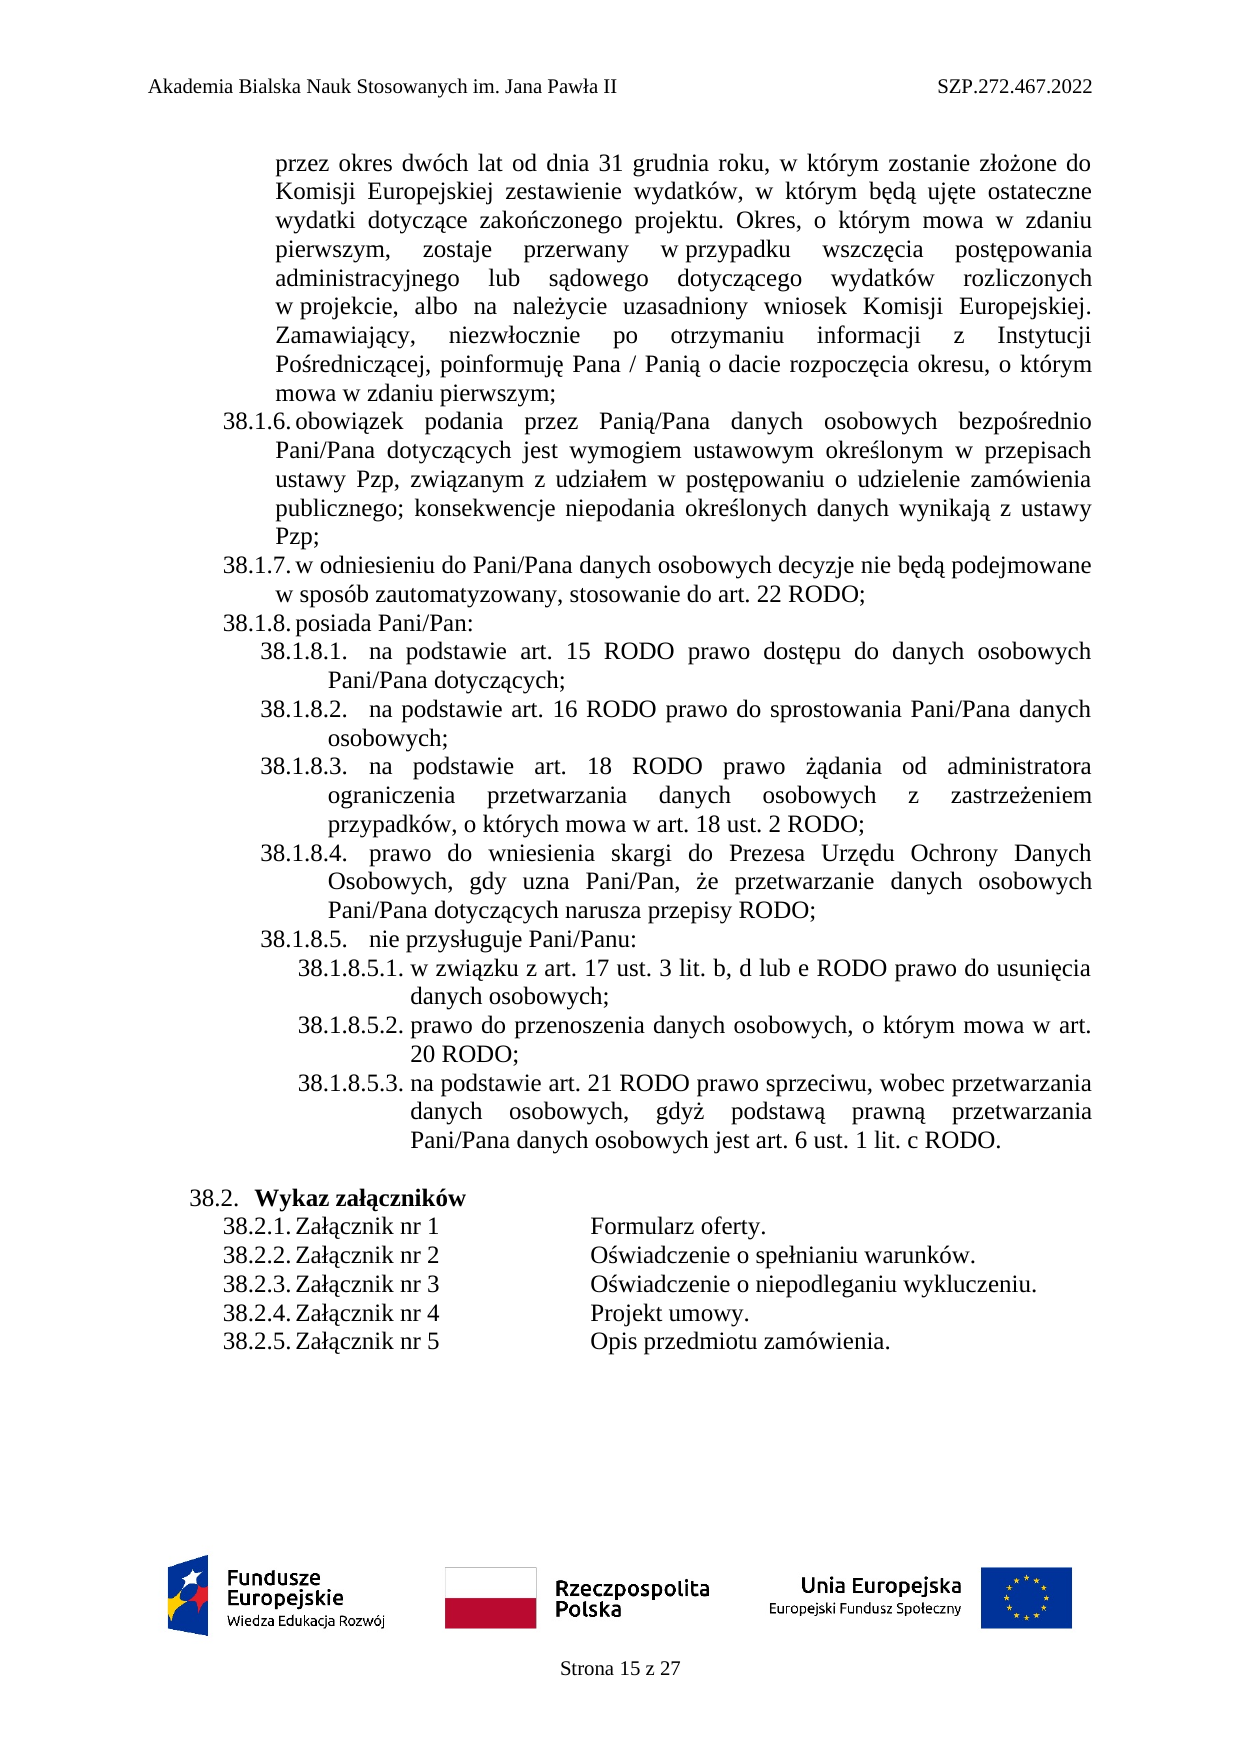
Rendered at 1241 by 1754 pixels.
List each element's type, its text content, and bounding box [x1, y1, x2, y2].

list w związku z art. 17 ust. 3 lit. b, d lub e RODO prawo do usunięcia danych osobowych; [298, 953, 1092, 1010]
list Załącznik nr 3 Oświadczenie o niepodleganiu wykluczeniu. [223, 1269, 1092, 1298]
list prawo do wniesienia skargi do Prezesa Urzędu Ochrony Danych Osobowych, gdy uzna Pani/Pan, że przetwarzanie danych osobowych Pani/Pana dotyczących narusza przepisy RODO; [260, 838, 1092, 924]
list Załącznik nr 4 Projekt umowy. [223, 1298, 1092, 1326]
list Załącznik nr 5 Opis przedmiotu zamówienia. [223, 1326, 1092, 1355]
list prawo do przenoszenia danych osobowych, o którym mowa w art. 20 RODO; [298, 1010, 1092, 1068]
list nie przysługuje Pani/Panu: [260, 924, 1092, 953]
list posiada Pani/Pan: [223, 608, 1092, 636]
list w odniesieniu do Pani/Pana danych osobowych decyzje nie będą podejmowane w sposób zautomatyzowany, stosowanie do art. 22 RODO; [223, 550, 1092, 608]
list obowiązek podania przez Panią/Pana danych osobowych bezpośrednio Pani/Pana dotyczących jest wymogiem ustawowym określonym w przepisach ustawy Pzp, związanym z udziałem w postępowaniu o udzielenie zamówienia publicznego; konsekwencje niepodania określonych danych wynikają z ustawy Pzp; [223, 406, 1092, 550]
list Wykaz załączników [189, 1183, 1092, 1211]
list Załącznik nr 2 Oświadczenie o spełnianiu warunków. [223, 1240, 1092, 1269]
list Załącznik nr 1 Formularz oferty. [223, 1211, 1092, 1240]
list na podstawie art. 16 RODO prawo do sprostowania Pani/Pana danych osobowych; [260, 694, 1092, 751]
list na podstawie art. 18 RODO prawo żądania od administratora ograniczenia przetwarzania danych osobowych z zastrzeżeniem przypadków, o których mowa w art. 18 ust. 2 RODO; [260, 751, 1092, 838]
list na podstawie art. 21 RODO prawo sprzeciwu, wobec przetwarzania danych osobowych, gdyż podstawą prawną przetwarzania Pani/Pana danych osobowych jest art. 6 ust. 1 lit. c RODO. [298, 1068, 1092, 1154]
picture [147, 1534, 1092, 1656]
list na podstawie art. 15 RODO prawo dostępu do danych osobowych Pani/Pana dotyczących; [260, 636, 1092, 694]
